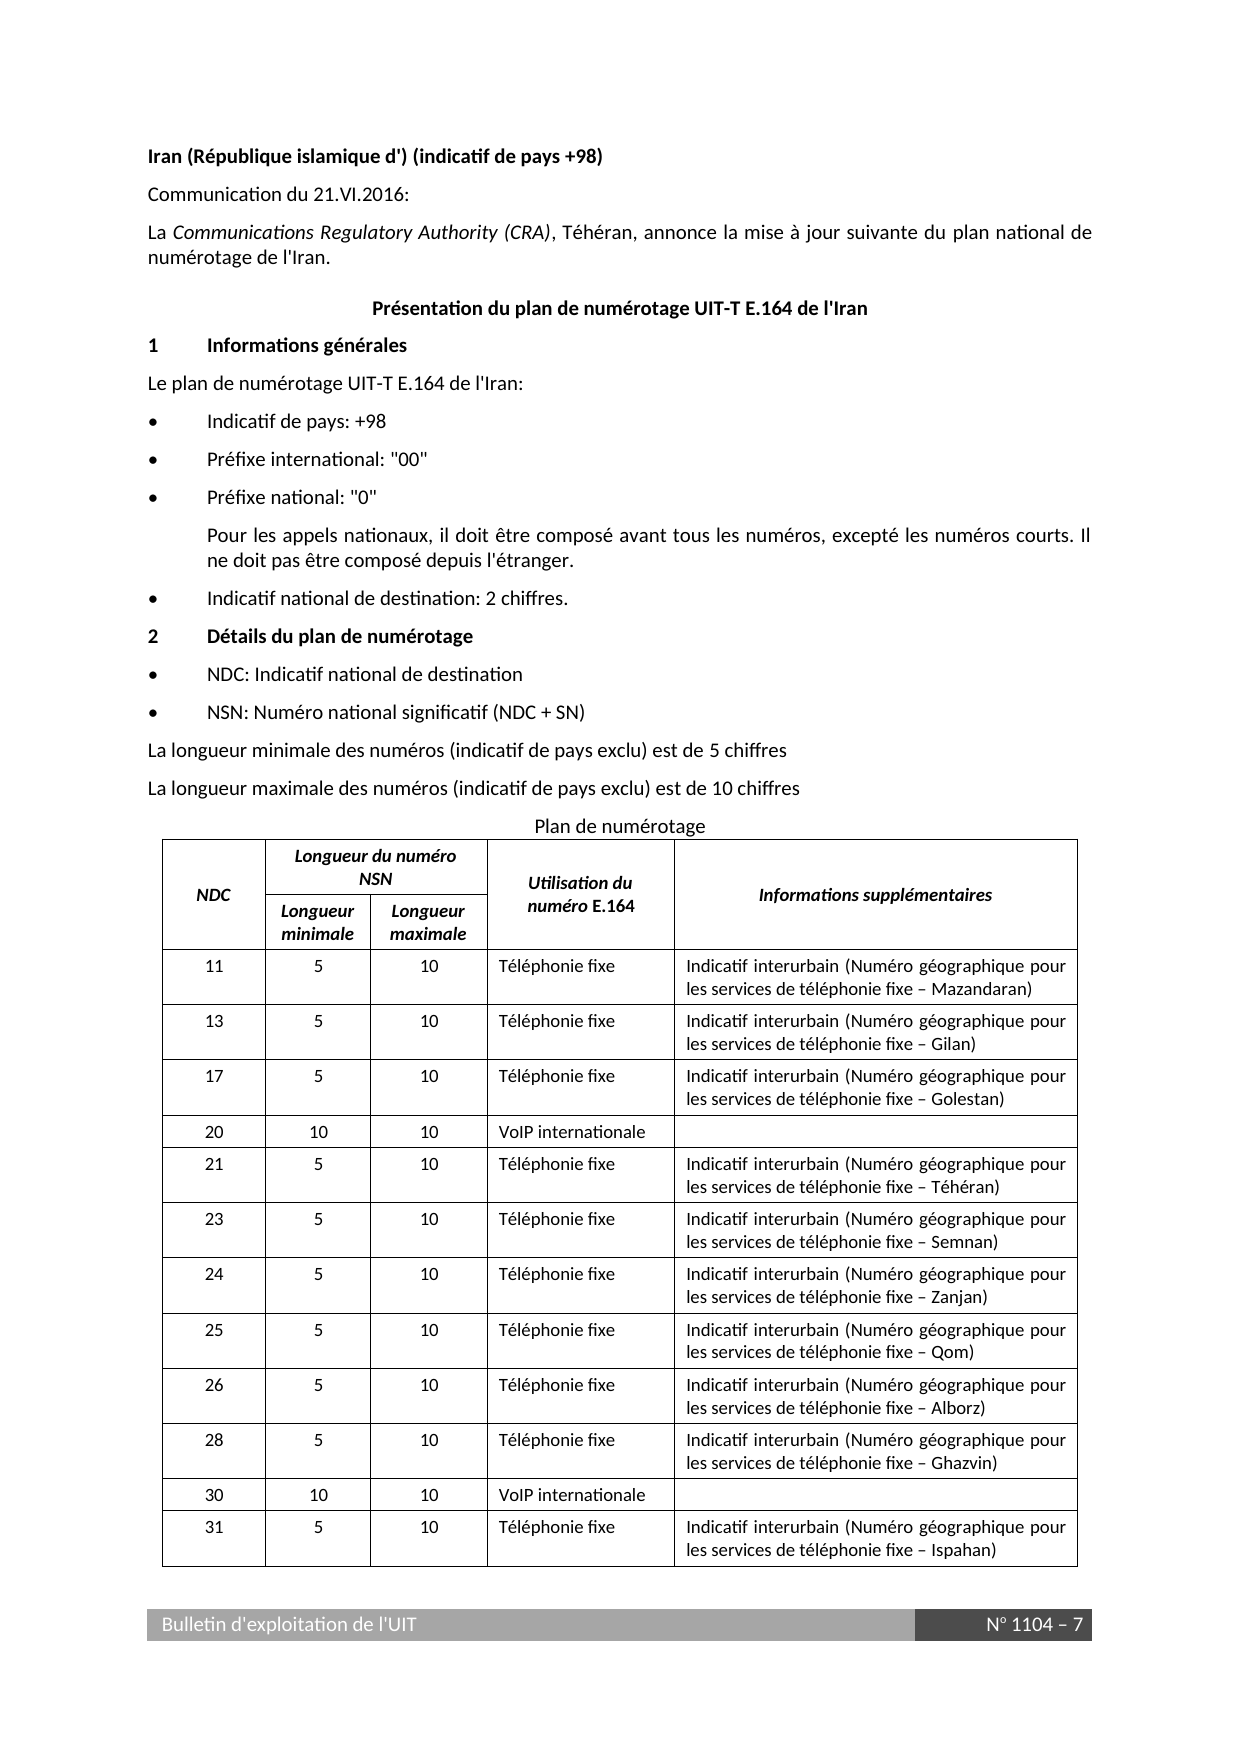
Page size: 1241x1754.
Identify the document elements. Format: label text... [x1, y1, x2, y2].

text 1 Informations générales [148, 333, 1092, 358]
table_cell VoIP internationale [488, 1479, 674, 1510]
table_cell 10 [371, 1005, 487, 1059]
table_cell Téléphonie fixe [488, 1258, 674, 1312]
table_cell 23 [163, 1203, 265, 1257]
table_cell 5 [266, 1005, 370, 1059]
text Plan de numérotage [148, 813, 1092, 838]
text Communication du 21.VI.2016: [148, 181, 1092, 206]
table_cell 17 [163, 1060, 265, 1114]
table_cell 10 [371, 1424, 487, 1478]
text 2 Détails du plan de numérotage [148, 623, 1092, 649]
table_cell Téléphonie fixe [488, 1369, 674, 1423]
text Iran (République islamique d') (indicatif de pays +98) [148, 143, 1092, 168]
table_cell Indicatif interurbain (Numéro géographique pour les services de téléphonie fixe – Semnan) [675, 1203, 1077, 1257]
text • Indicatif national de destination: 2 chiffres. [148, 586, 1092, 611]
table_cell 5 [266, 1203, 370, 1257]
text La longueur maximale des numéros (indicatif de pays exclu) est de 10 chiffres [148, 775, 1092, 801]
table_cell 31 [163, 1511, 265, 1566]
table_cell 11 [163, 950, 265, 1004]
text Pour les appels nationaux, il doit être composé avant tous les numéros, excepté les numéros courts. Il ne doit pas être composé depuis l'étranger. [148, 522, 1092, 573]
table_header Utilisation du numéro E.164 [488, 840, 674, 949]
table_cell 5 [266, 1314, 370, 1368]
table_cell Indicatif interurbain (Numéro géographique pour les services de téléphonie fixe – Gilan) [675, 1005, 1077, 1059]
table_cell 5 [266, 1148, 370, 1202]
table_cell Longueur minimale [266, 895, 370, 949]
table_cell 26 [163, 1369, 265, 1423]
table_cell 5 [266, 1060, 370, 1114]
table_cell Téléphonie fixe [488, 1314, 674, 1368]
table_cell 10 [371, 1369, 487, 1423]
table_header Longueur du numéro NSN [266, 840, 487, 894]
table_cell Téléphonie fixe [488, 1511, 674, 1566]
table_cell 10 [371, 1511, 487, 1566]
table_cell 13 [163, 1005, 265, 1059]
table_cell Indicatif interurbain (Numéro géographique pour les services de téléphonie fixe – Alborz) [675, 1369, 1077, 1423]
text • NDC: Indicatif national de destination [148, 661, 1092, 687]
table_cell 5 [266, 1369, 370, 1423]
table_cell 5 [266, 1424, 370, 1478]
table_cell 5 [266, 1258, 370, 1312]
table_cell Téléphonie fixe [488, 1203, 674, 1257]
table_cell Indicatif interurbain (Numéro géographique pour les services de téléphonie fixe – Téhéran) [675, 1148, 1077, 1202]
table_cell Téléphonie fixe [488, 1148, 674, 1202]
table_cell 20 [163, 1116, 265, 1147]
text • NSN: Numéro national significatif (NDC + SN) [148, 699, 1092, 725]
table_cell Longueur maximale [371, 895, 487, 949]
table_cell [675, 1479, 1077, 1510]
table_cell 10 [266, 1479, 370, 1510]
table_cell Indicatif interurbain (Numéro géographique pour les services de téléphonie fixe – Zanjan) [675, 1258, 1077, 1312]
table_cell 10 [371, 1314, 487, 1368]
table_cell 21 [163, 1148, 265, 1202]
table_cell Indicatif interurbain (Numéro géographique pour les services de téléphonie fixe – Mazandaran) [675, 950, 1077, 1004]
table_cell Indicatif interurbain (Numéro géographique pour les services de téléphonie fixe – Qom) [675, 1314, 1077, 1368]
text • Préfixe national: "0" [148, 484, 1092, 510]
table_cell Indicatif interurbain (Numéro géographique pour les services de téléphonie fixe – Golestan) [675, 1060, 1077, 1114]
table_cell 30 [163, 1479, 265, 1510]
text • Préfixe international: "00" [148, 446, 1092, 472]
table_cell [675, 1116, 1077, 1147]
table_cell 10 [371, 1258, 487, 1312]
text • Indicatif de pays: +98 [148, 408, 1092, 434]
table_cell Téléphonie fixe [488, 1060, 674, 1114]
table_header Informations supplémentaires [675, 840, 1077, 949]
table_cell 5 [266, 950, 370, 1004]
table_cell Téléphonie fixe [488, 1005, 674, 1059]
table_cell 28 [163, 1424, 265, 1478]
text Présentation du plan de numérotage UIT-T E.164 de l'Iran [148, 295, 1092, 320]
table_cell 10 [371, 1479, 487, 1510]
table_cell 25 [163, 1314, 265, 1368]
table_cell 10 [371, 950, 487, 1004]
table_cell 10 [266, 1116, 370, 1147]
table_cell Indicatif interurbain (Numéro géographique pour les services de téléphonie fixe – Ispahan) [675, 1511, 1077, 1566]
table_cell Téléphonie fixe [488, 1424, 674, 1478]
table_cell 10 [371, 1116, 487, 1147]
table_cell 10 [371, 1203, 487, 1257]
text Le plan de numérotage UIT-T E.164 de l'Iran: [148, 371, 1092, 396]
table_cell Indicatif interurbain (Numéro géographique pour les services de téléphonie fixe – Ghazvin) [675, 1424, 1077, 1478]
table_header NDC [163, 840, 265, 949]
text La longueur minimale des numéros (indicatif de pays exclu) est de 5 chiffres [148, 737, 1092, 763]
table_cell 5 [266, 1511, 370, 1566]
table_cell 10 [371, 1060, 487, 1114]
table_cell 10 [371, 1148, 487, 1202]
table_cell Téléphonie fixe [488, 950, 674, 1004]
table_cell 24 [163, 1258, 265, 1312]
table_cell VoIP internationale [488, 1116, 674, 1147]
text La Communications Regulatory Authority (CRA), Téhéran, annonce la mise à jour suivante du plan national de numérotage de l'Iran. [148, 219, 1092, 270]
